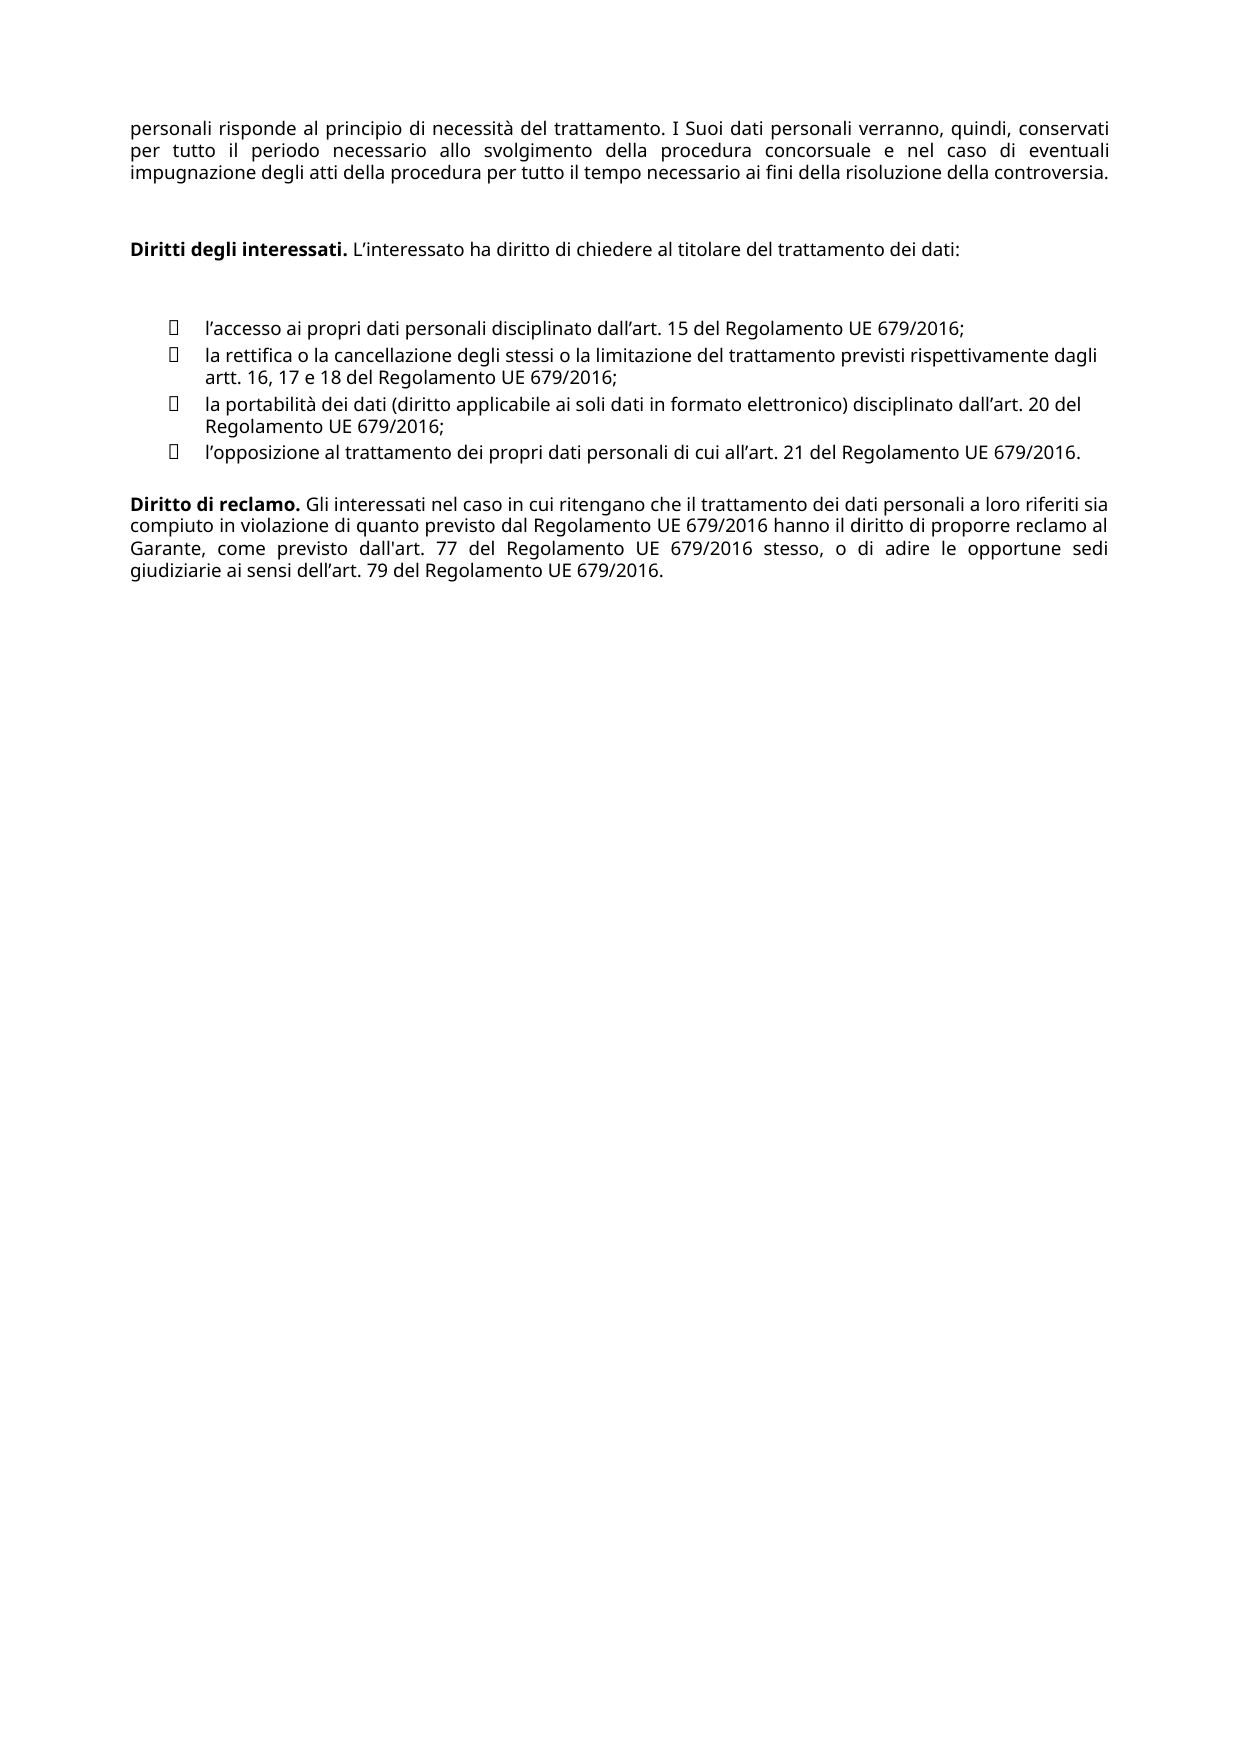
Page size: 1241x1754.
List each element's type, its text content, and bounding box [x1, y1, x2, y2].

list la portabilità dei dati (diritto applicabile ai soli dati in formato elettronico) disciplinato dall’art. 20 del Regolamento UE 679/2016; [167, 392, 1110, 439]
list l’opposizione al trattamento dei propri dati personali di cui all’art. 21 del Regolamento UE 679/2016. [167, 439, 1122, 464]
text Diritti degli interessati. L’interessato ha diritto di chiedere al titolare del trattamento dei dati: [130, 236, 1122, 262]
list l’accesso ai propri dati personali disciplinato dall’art. 15 del Regolamento UE 679/2016; [167, 315, 1122, 340]
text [130, 118, 1110, 185]
text Diritto di reclamo. Gli interessati nel caso in cui ritengano che il trattamento dei dati personali a loro riferiti sia compiuto in violazione di quanto previsto dal Regolamento UE 679/2016 hanno il diritto di proporre reclamo al Garante, come previsto dall'art. 77 del Regolamento UE 679/2016 stesso, o di adire le opportune sedi giudiziarie ai sensi dell’art. 79 del Regolamento UE 679/2016. [130, 494, 1110, 583]
list la rettifica o la cancellazione degli stessi o la limitazione del trattamento previsti rispettivamente dagli artt. 16, 17 e 18 del Regolamento UE 679/2016; [167, 342, 1110, 389]
